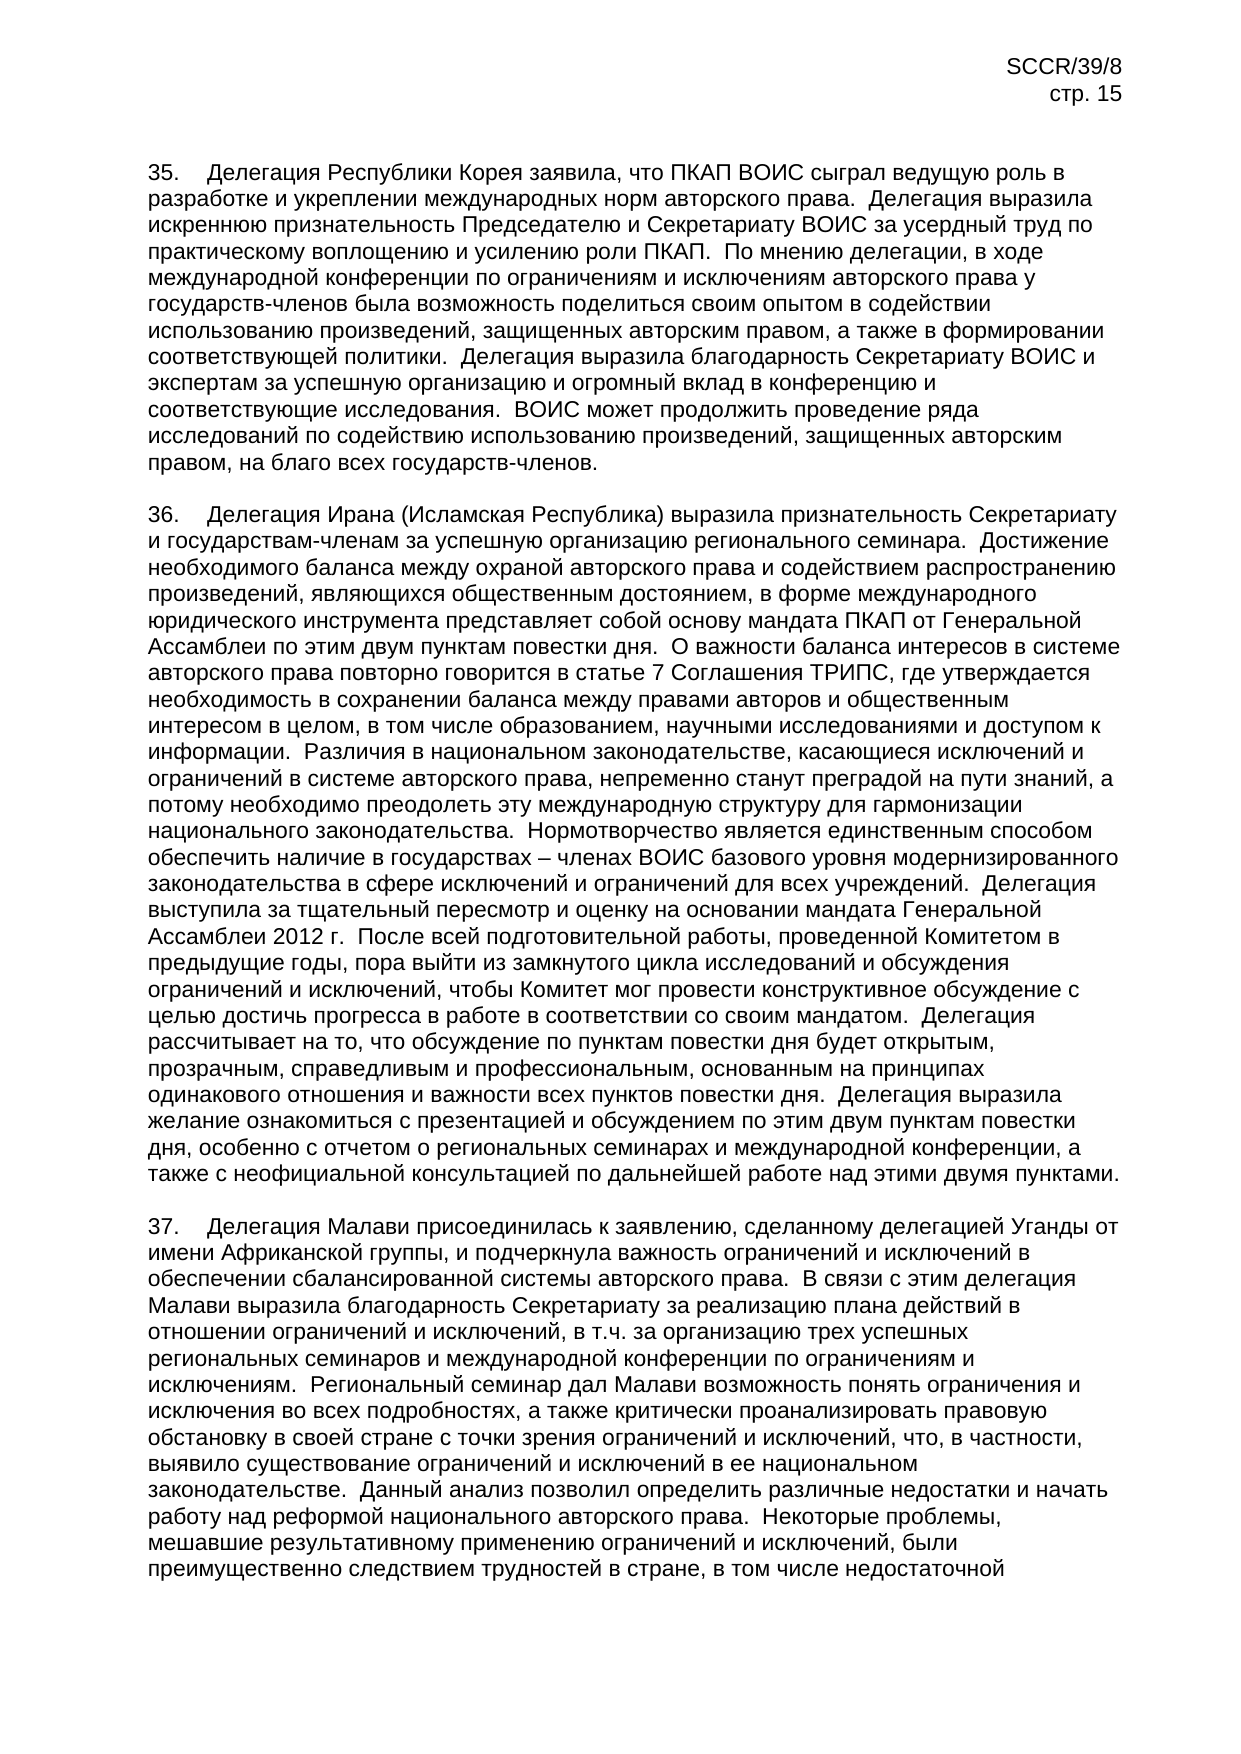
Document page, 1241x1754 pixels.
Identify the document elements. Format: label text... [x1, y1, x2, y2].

list Делегация Республики Корея заявила, что ПКАП ВОИС сыграл ведущую роль в разработке и укреплении международных норм авторского права. Делегация выразила искреннюю признательность Председателю и Секретариату ВОИС за усердный труд по практическому воплощению и усилению роли ПКАП. По мнению делегации, в ходе международной конференции по ограничениям и исключениям авторского права у государств-членов была возможность поделиться своим опытом в содействии использованию произведений, защищенных авторским правом, а также в формировании соответствующей политики. Делегация выразила благодарность Секретариату ВОИС и экспертам за успешную организацию и огромный вклад в конференцию и соответствующие исследования. ВОИС может продолжить проведение ряда исследований по содействию использованию произведений, защищенных авторским правом, на благо всех государств-членов. [148, 158, 1122, 475]
list Делегация Ирана (Исламская Республика) выразила признательность Секретариату и государствам-членам за успешную организацию регионального семинара. Достижение необходимого баланса между охраной авторского права и содействием распространению произведений, являющихся общественным достоянием, в форме международного юридического инструмента представляет собой основу мандата ПКАП от Генеральной Ассамблеи по этим двум пунктам повестки дня. О важности баланса интересов в системе авторского права повторно говорится в статье 7 Соглашения ТРИПС, где утверждается необходимость в сохранении баланса между правами авторов и общественным интересом в целом, в том числе образованием, научными исследованиями и доступом к информации. Различия в национальном законодательстве, касающиеся исключений и ограничений в системе авторского права, непременно станут преградой на пути знаний, а потому необходимо преодолеть эту международную структуру для гармонизации национального законодательства. Нормотворчество является единственным способом обеспечить наличие в государствах – членах ВОИС базового уровня модернизированного законодательства в сфере исключений и ограничений для всех учреждений. Делегация выступила за тщательный пересмотр и оценку на основании мандата Генеральной Ассамблеи 2012 г. После всей подготовительной работы, проведенной Комитетом в предыдущие годы, пора выйти из замкнутого цикла исследований и обсуждения ограничений и исключений, чтобы Комитет мог провести конструктивное обсуждение с целью достичь прогресса в работе в соответствии со своим мандатом. Делегация рассчитывает на то, что обсуждение по пунктам повестки дня будет открытым, прозрачным, справедливым и профессиональным, основанным на принципах одинакового отношения и важности всех пунктов повестки дня. Делегация выразила желание ознакомиться с презентацией и обсуждением по этим двум пунктам повестки дня, особенно с отчетом о региональных семинарах и международной конференции, а также с неофициальной консультацией по дальнейшей работе над этими двумя пунктами. [148, 501, 1122, 1186]
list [148, 1213, 1122, 1582]
